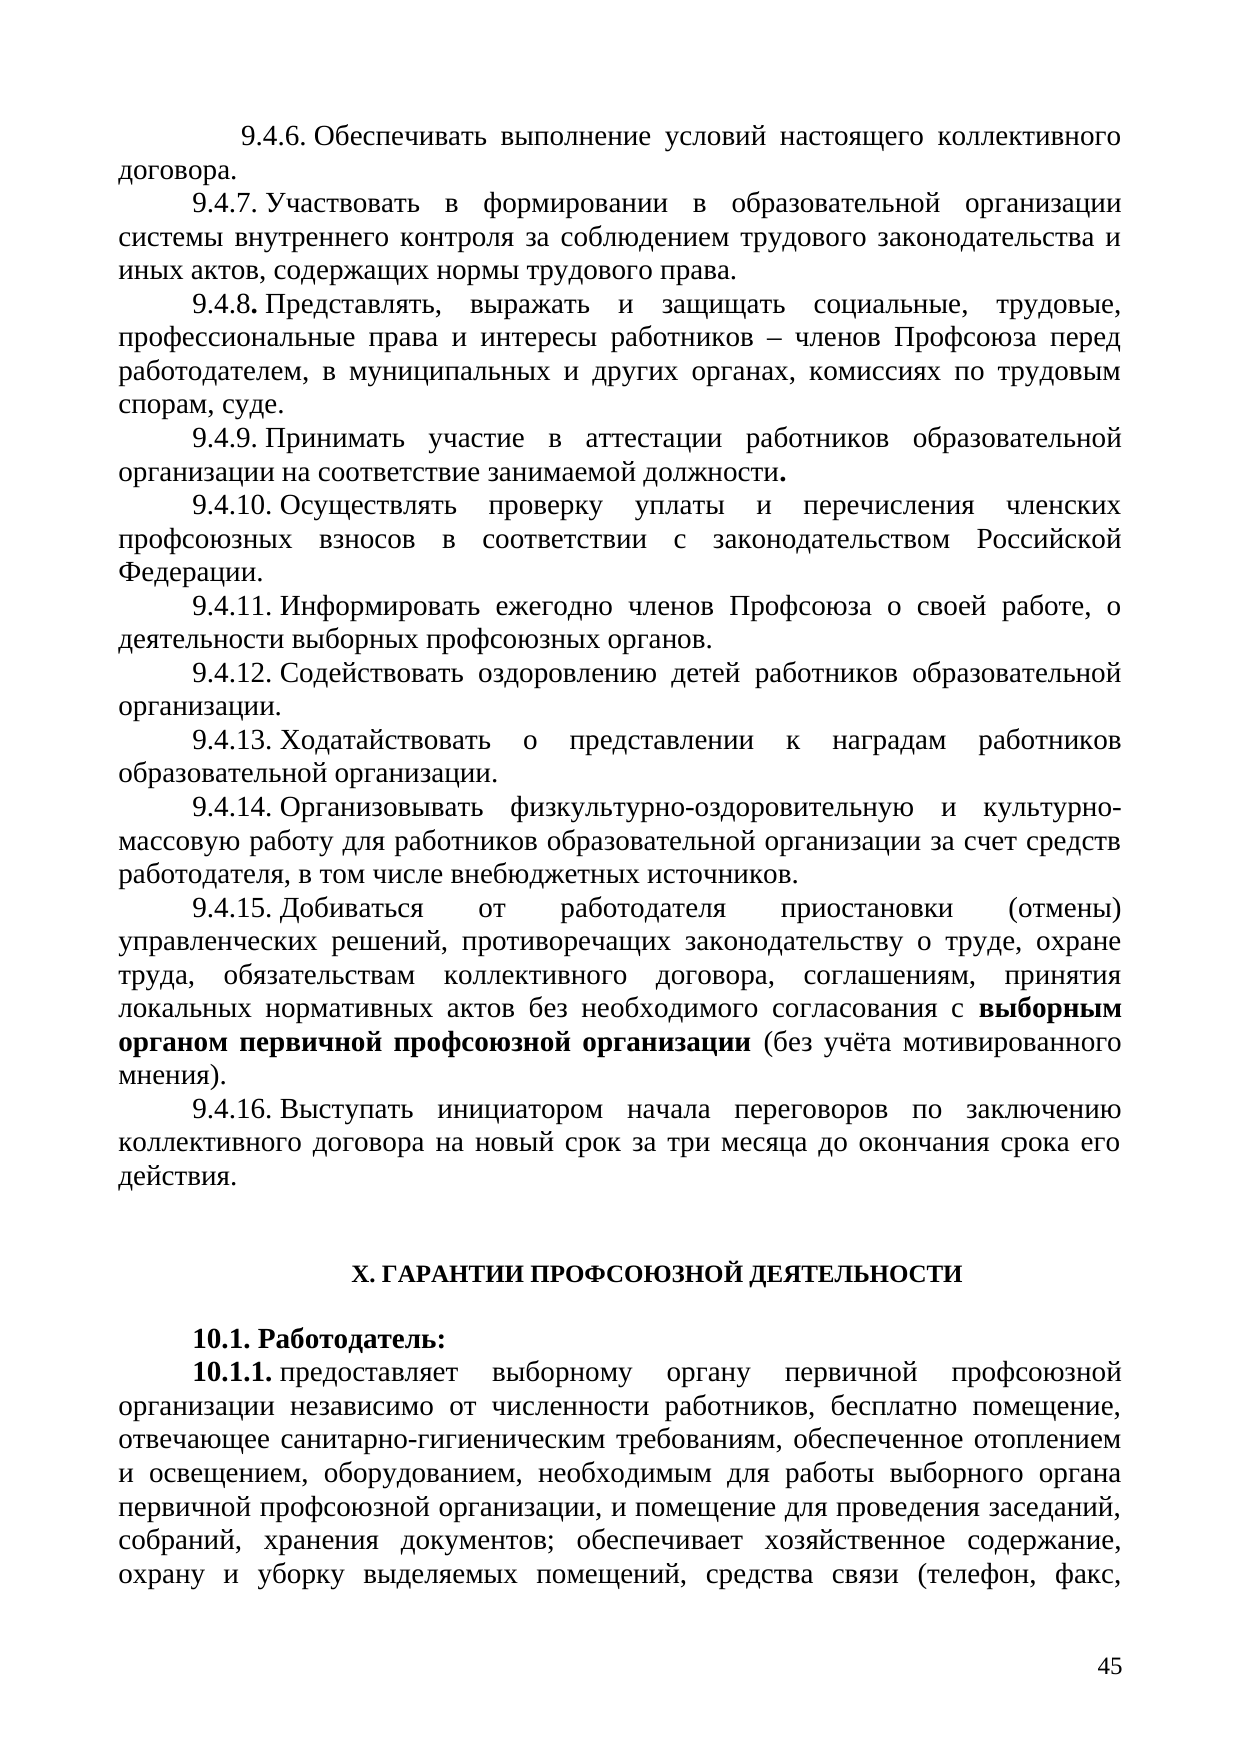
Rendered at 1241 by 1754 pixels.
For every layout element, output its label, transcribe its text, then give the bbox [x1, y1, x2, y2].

text Х. ГАРАНТИИ ПРОФСОЮЗНОЙ ДЕЯТЕЛЬНОСТИ [118, 1259, 1122, 1287]
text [118, 1354, 1122, 1589]
text 9.4.7. Участвовать в формировании в образовательной организации системы внутреннего контроля за соблюдением трудового законодательства и иных актов, содержащих нормы трудового права. [118, 185, 1122, 286]
text 9.4.14. Организовывать физкультурно-оздоровительную и культурно-массовую работу для работников образовательной организации за счет средств работодателя, в том числе внебюджетных источников. [118, 789, 1122, 890]
text 9.4.6. Обеспечивать выполнение условий настоящего коллективного договора. [118, 118, 1122, 185]
text 9.4.13. Ходатайствовать о представлении к наградам работников образовательной организации. [118, 722, 1122, 789]
text 10.1. Работодатель: [118, 1321, 1122, 1354]
text 9.4.9. Принимать участие в аттестации работников образовательной организации на соответствие занимаемой должности. [118, 420, 1122, 487]
text 9.4.15. Добиваться от работодателя приостановки (отмены) управленческих решений, противоречащих законодательству о труде, охране труда, обязательствам коллективного договора, соглашениям, принятия локальных нормативных актов без необходимого согласования с выборным органом первичной профсоюзной организации (без учёта мотивированного мнения). [118, 890, 1122, 1091]
text 9.4.8. Представлять, выражать и защищать социальные, трудовые, профессиональные права и интересы работников – членов Профсоюза перед работодателем, в муниципальных и других органах, комиссиях по трудовым спорам, суде. [118, 286, 1122, 420]
text 9.4.16. Выступать инициатором начала переговоров по заключению коллективного договора на новый срок за три месяца до окончания срока его действия. [118, 1091, 1122, 1192]
text 9.4.12. Содействовать оздоровлению детей работников образовательной организации. [118, 655, 1122, 722]
text 9.4.11. Информировать ежегодно членов Профсоюза о своей работе, о деятельности выборных профсоюзных органов. [118, 588, 1122, 655]
text 9.4.10. Осуществлять проверку уплаты и перечисления членских профсоюзных взносов в соответствии с законодательством Российской Федерации. [118, 487, 1122, 588]
